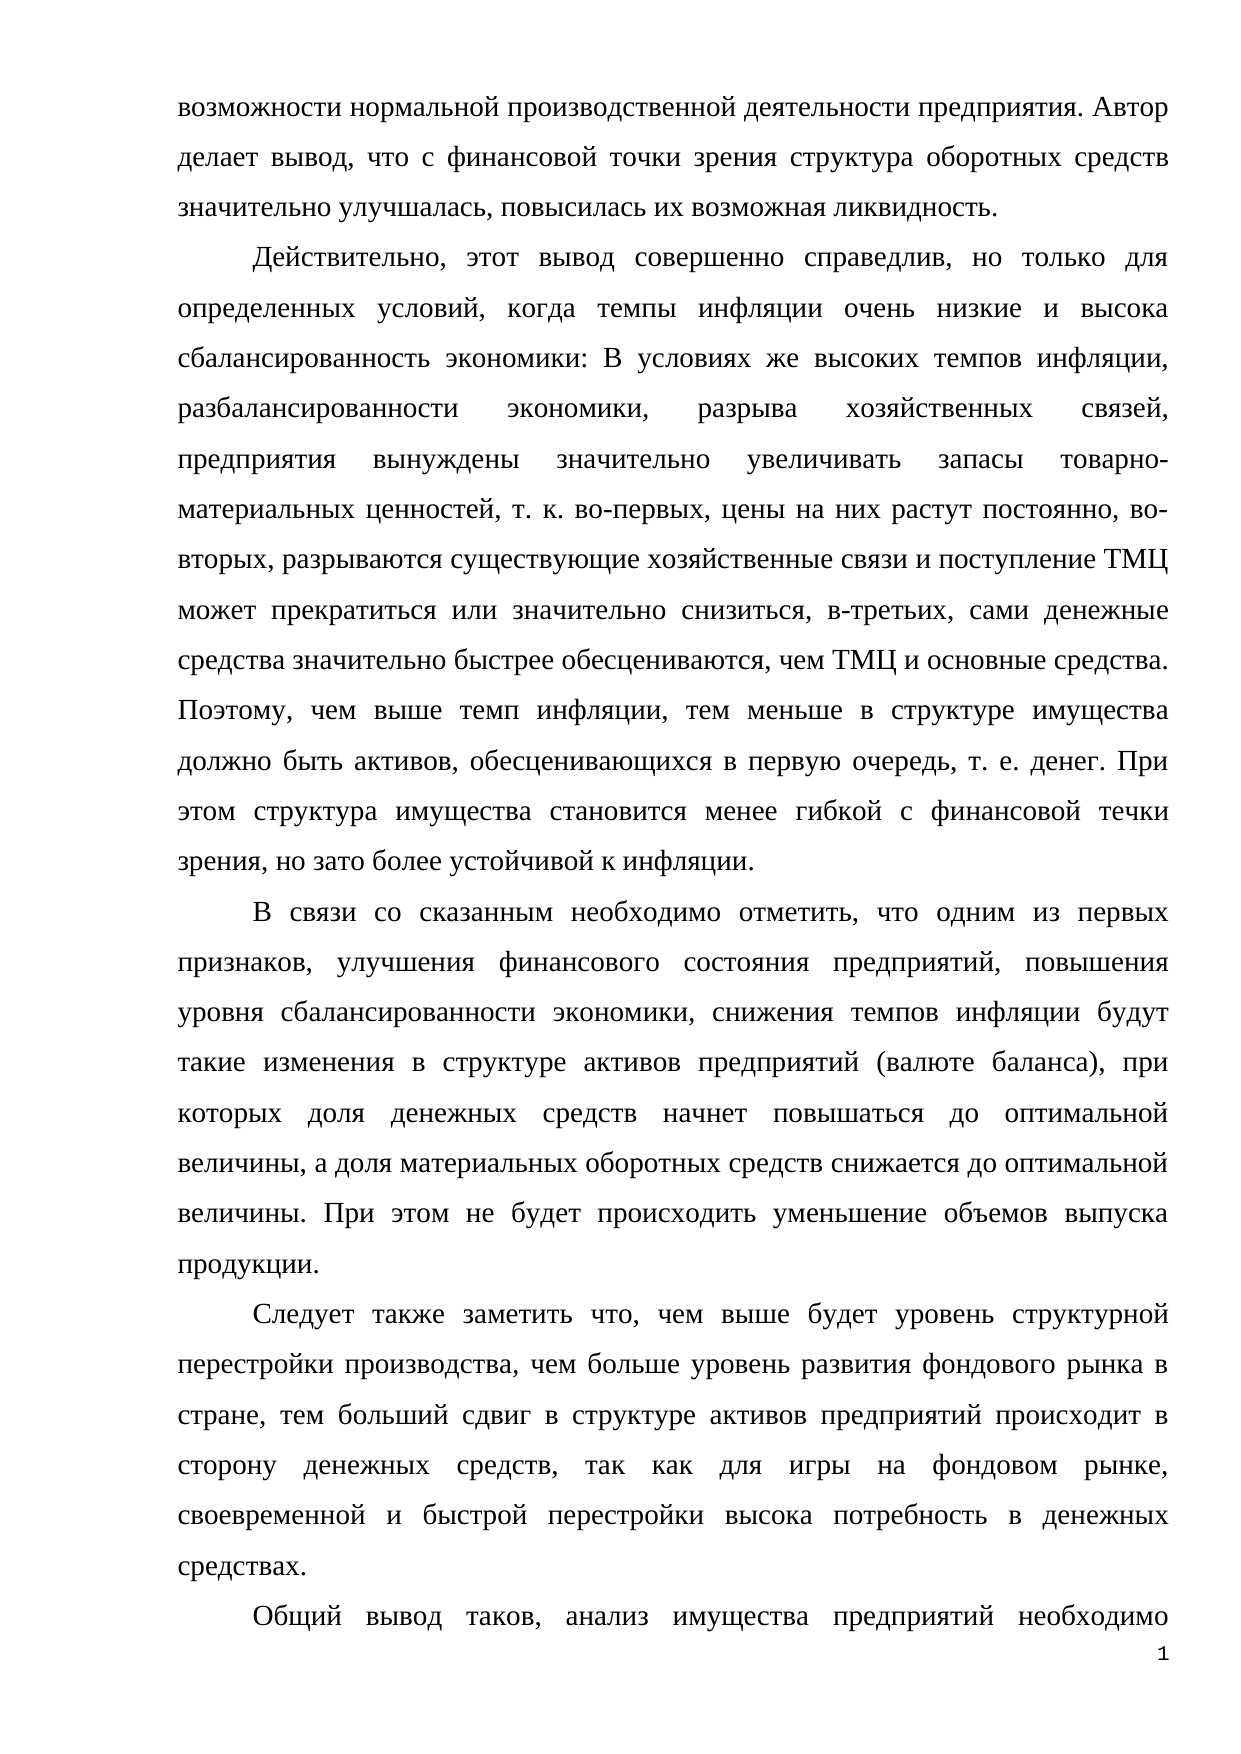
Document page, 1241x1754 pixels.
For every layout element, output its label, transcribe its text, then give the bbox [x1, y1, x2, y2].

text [177, 89, 1169, 223]
text Следует также заметить что, чем выше будет уровень структурной перестройки производства, чем больше уровень развития фондового рынка в стране, тем больший сдвиг в структуре активов предприятий происходит в сторону денежных средств, так как для игры на фондовом рынке, своевременной и быстрой перестройки высока потребность в денежных средствах. [177, 1296, 1169, 1581]
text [177, 1598, 1169, 1632]
text Действительно, этот вывод совершенно справедлив, но только для определенных условий, когда темпы инфляции очень низкие и высока сбалансированность экономики: В условиях же высоких темпов инфляции, разбалансированности экономики, разрыва хозяйственных связей, предприятия вынуждены значительно увеличивать запасы товарно-материальных ценностей, т. к. во-первых, цены на них растут постоянно, во-вторых, разрываются существующие хозяйственные связи и поступление ТМЦ может прекратиться или значительно снизиться, в-третьих, сами денежные средства значительно быстрее обесцениваются, чем ТМЦ и основные средства. Поэтому, чем выше темп инфляции, тем меньше в структуре имущества должно быть активов, обесценивающихся в первую очередь, т. е. денег. При этом структура имущества становится менее гибкой с финансовой течки зрения, но зато более устойчивой к инфляции. [177, 239, 1169, 877]
text В связи со сказанным необходимо отметить, что одним из первых признаков, улучшения финансового состояния предприятий, повышения уровня сбалансированности экономики, снижения темпов инфляции будут такие изменения в структуре активов предприятий (валюте баланса), при которых доля денежных средств начнет повышаться до оптимальной величины, а доля материальных оборотных средств снижается до оптимальной величины. При этом не будет происходить уменьшение объемов выпуска продукции. [177, 894, 1169, 1279]
